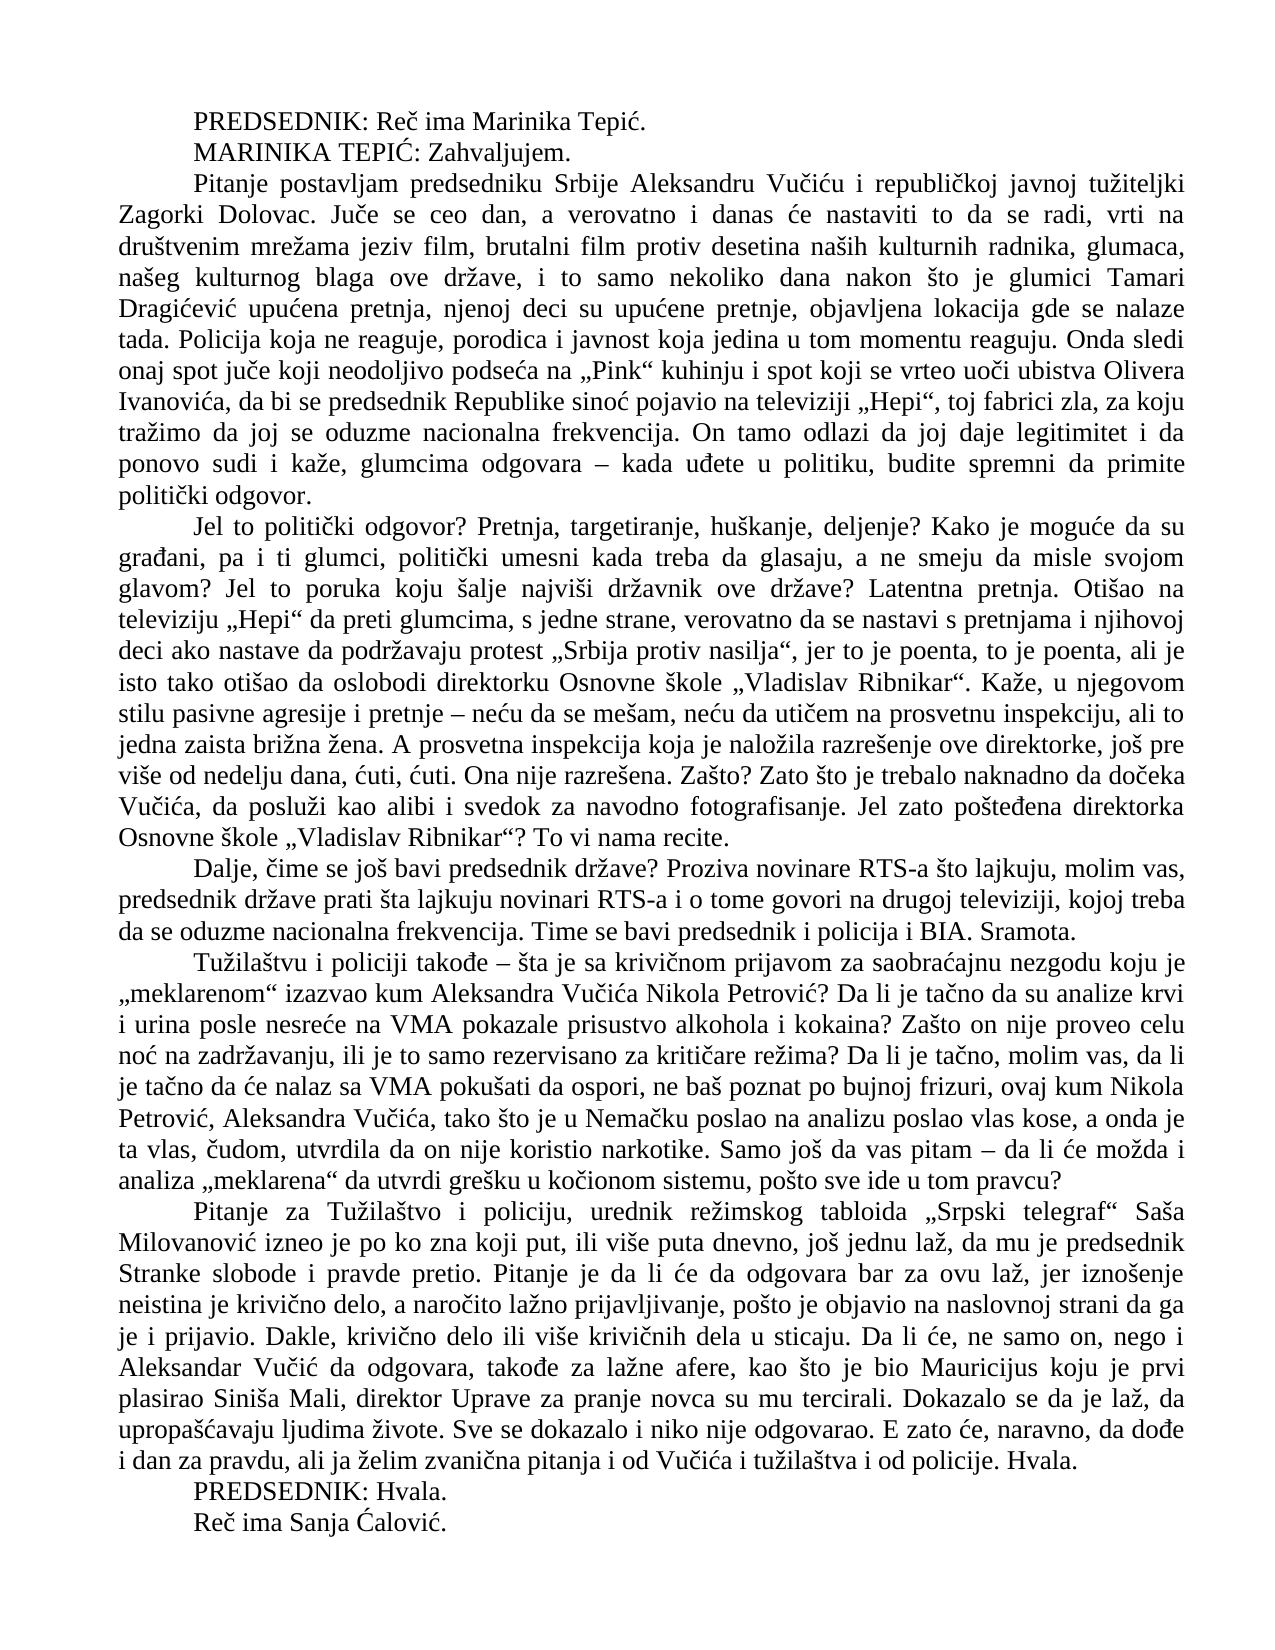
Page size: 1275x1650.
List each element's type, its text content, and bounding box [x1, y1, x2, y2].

text Reč ima Sanja Ćalović. [118, 1507, 1186, 1538]
text Pitanje za Tužilaštvo i policiju, urednik režimskog tabloida „Srpski telegraf“ Saša Milovanović izneo je po ko zna koji put, ili više puta dnevno, još jednu laž, da mu je predsednik Stranke slobode i pravde pretio. Pitanje je da li će da odgovara bar za ovu laž, jer iznošenje neistina je krivično delo, a naročito lažno prijavljivanje, pošto je objavio na naslovnoj strani da ga je i prijavio. Dakle, krivično delo ili više krivičnih dela u sticaju. Da li će, ne samo on, nego i Aleksandar Vučić da odgovara, takođe za lažne afere, kao što je bio Mauricijus koju je prvi plasirao Siniša Mali, direktor Uprave za pranje novca su mu tercirali. Dokazalo se da je laž, da upropašćavaju ljudima živote. Sve se dokazalo i niko nije odgovarao. E zato će, naravno, da dođe i dan za pravdu, ali ja želim zvanična pitanja i od Vučića i tužilaštva i od policije. Hvala. [118, 1195, 1186, 1475]
text Dalje, čime se još bavi predsednik države? Proziva novinare RTS-a što lajkuju, molim vas, predsednik države prati šta lajkuju novinari RTS-a i o tome govori na drugoj televiziji, kojoj treba da se oduzme nacionalna frekvencija. Time se bavi predsednik i policija i BIA. Sramota. [118, 852, 1186, 946]
text PREDSEDNIK: Reč ima Marinika Tepić. [118, 105, 1186, 136]
text Tužilaštvu i policiji takođe – šta je sa krivičnom prijavom za saobraćajnu nezgodu koju je „meklarenom“ izazvao kum Aleksandra Vučića Nikola Petrović? Da li je tačno da su analize krvi i urina posle nesreće na VMA pokazale prisustvo alkohola i kokaina? Zašto on nije proveo celu noć na zadržavanju, ili je to samo rezervisano za kritičare režima? Da li je tačno, molim vas, da li je tačno da će nalaz sa VMA pokušati da ospori, ne baš poznat po bujnoj frizuri, ovaj kum Nikola Petrović, Aleksandra Vučića, tako što je u Nemačku poslao na analizu poslao vlas kose, a onda je ta vlas, čudom, utvrdila da on nije koristio narkotike. Samo još da vas pitam – da li će možda i analiza „meklarena“ da utvrdi grešku u kočionom sistemu, pošto sve ide u tom pravcu? [118, 946, 1186, 1195]
text Pitanje postavljam predsedniku Srbije Aleksandru Vučiću i republičkoj javnoj tužiteljki Zagorki Dolovac. Juče se ceo dan, a verovatno i danas će nastaviti to da se radi, vrti na društvenim mrežama jeziv film, brutalni film protiv desetina naših kulturnih radnika, glumaca, našeg kulturnog blaga ove države, i to samo nekoliko dana nakon što je glumici Tamari Dragićević upućena pretnja, njenoj deci su upućene pretnje, objavljena lokacija gde se nalaze tada. Policija koja ne reaguje, porodica i javnost koja jedina u tom momentu reaguju. Onda sledi onaj spot juče koji neodoljivo podseća na „Pink“ kuhinju i spot koji se vrteo uoči ubistva Olivera Ivanovića, da bi se predsednik Republike sinoć pojavio na televiziji „Hepi“, toj fabrici zla, za koju tražimo da joj se oduzme nacionalna frekvencija. On tamo odlazi da joj daje legitimitet i da ponovo sudi i kaže, glumcima odgovara – kada uđete u politiku, budite spremni da primite politički odgovor. [118, 167, 1186, 510]
text PREDSEDNIK: Hvala. [118, 1475, 1186, 1507]
text MARINIKA TEPIĆ: Zahvaljujem. [118, 136, 1186, 167]
text Jel to politički odgovor? Pretnja, targetiranje, huškanje, deljenje? Kako je moguće da su građani, pa i ti glumci, politički umesni kada treba da glasaju, a ne smeju da misle svojom glavom? Jel to poruka koju šalje najviši državnik ove države? Latentna pretnja. Otišao na televiziju „Hepi“ da preti glumcima, s jedne strane, verovatno da se nastavi s pretnjama i njihovoj deci ako nastave da podržavaju protest „Srbija protiv nasilja“, jer to je poenta, to je poenta, ali je isto tako otišao da oslobodi direktorku Osnovne škole „Vladislav Ribnikar“. Kaže, u njegovom stilu pasivne agresije i pretnje – neću da se mešam, neću da utičem na prosvetnu inspekciju, ali to jedna zaista brižna žena. A prosvetna inspekcija koja je naložila razrešenje ove direktorke, još pre više od nedelju dana, ćuti, ćuti. Ona nije razrešena. Zašto? Zato što je trebalo naknadno da dočeka Vučića, da posluži kao alibi i svedok za navodno fotografisanje. Jel zato pošteđena direktorka Osnovne škole „Vladislav Ribnikar“? To vi nama recite. [118, 510, 1186, 852]
